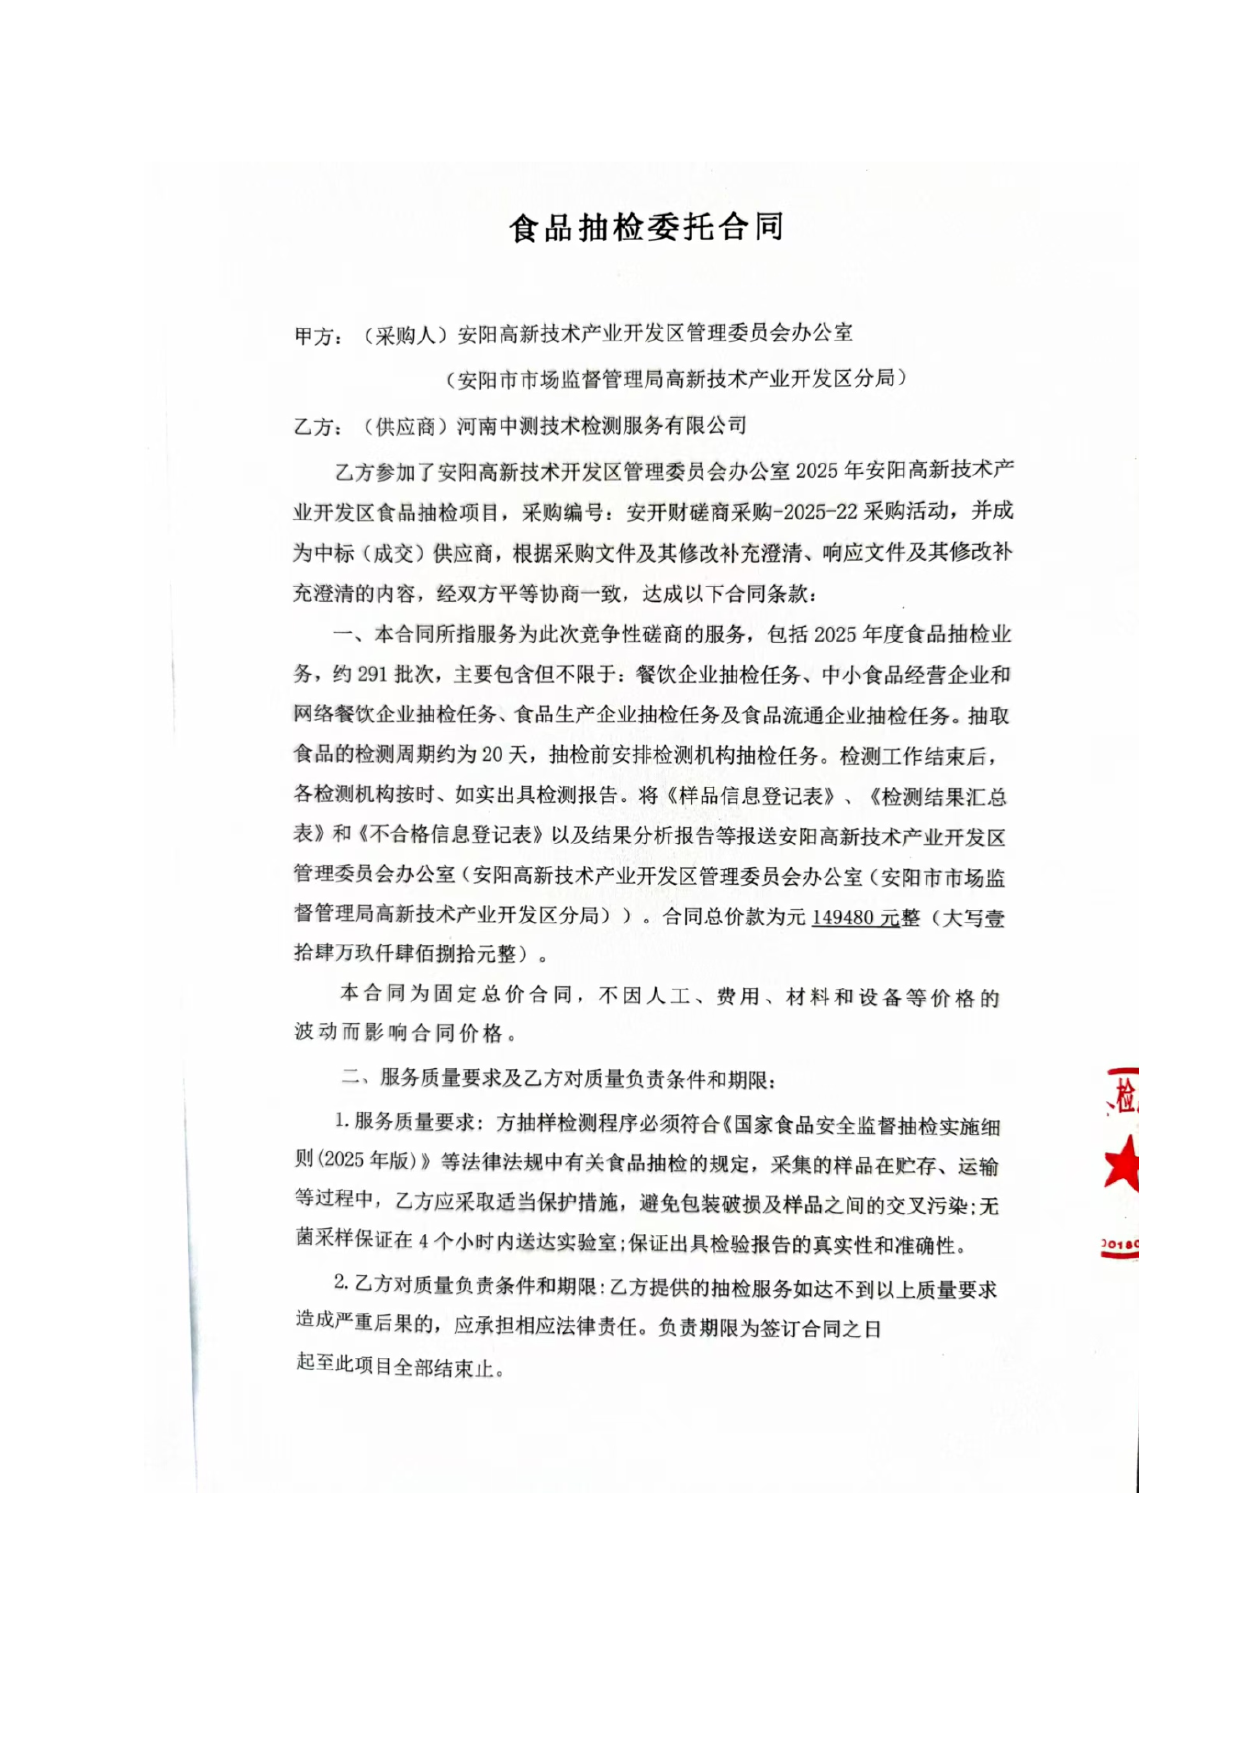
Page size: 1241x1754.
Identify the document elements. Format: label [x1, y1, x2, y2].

picture [145, 163, 1139, 1493]
